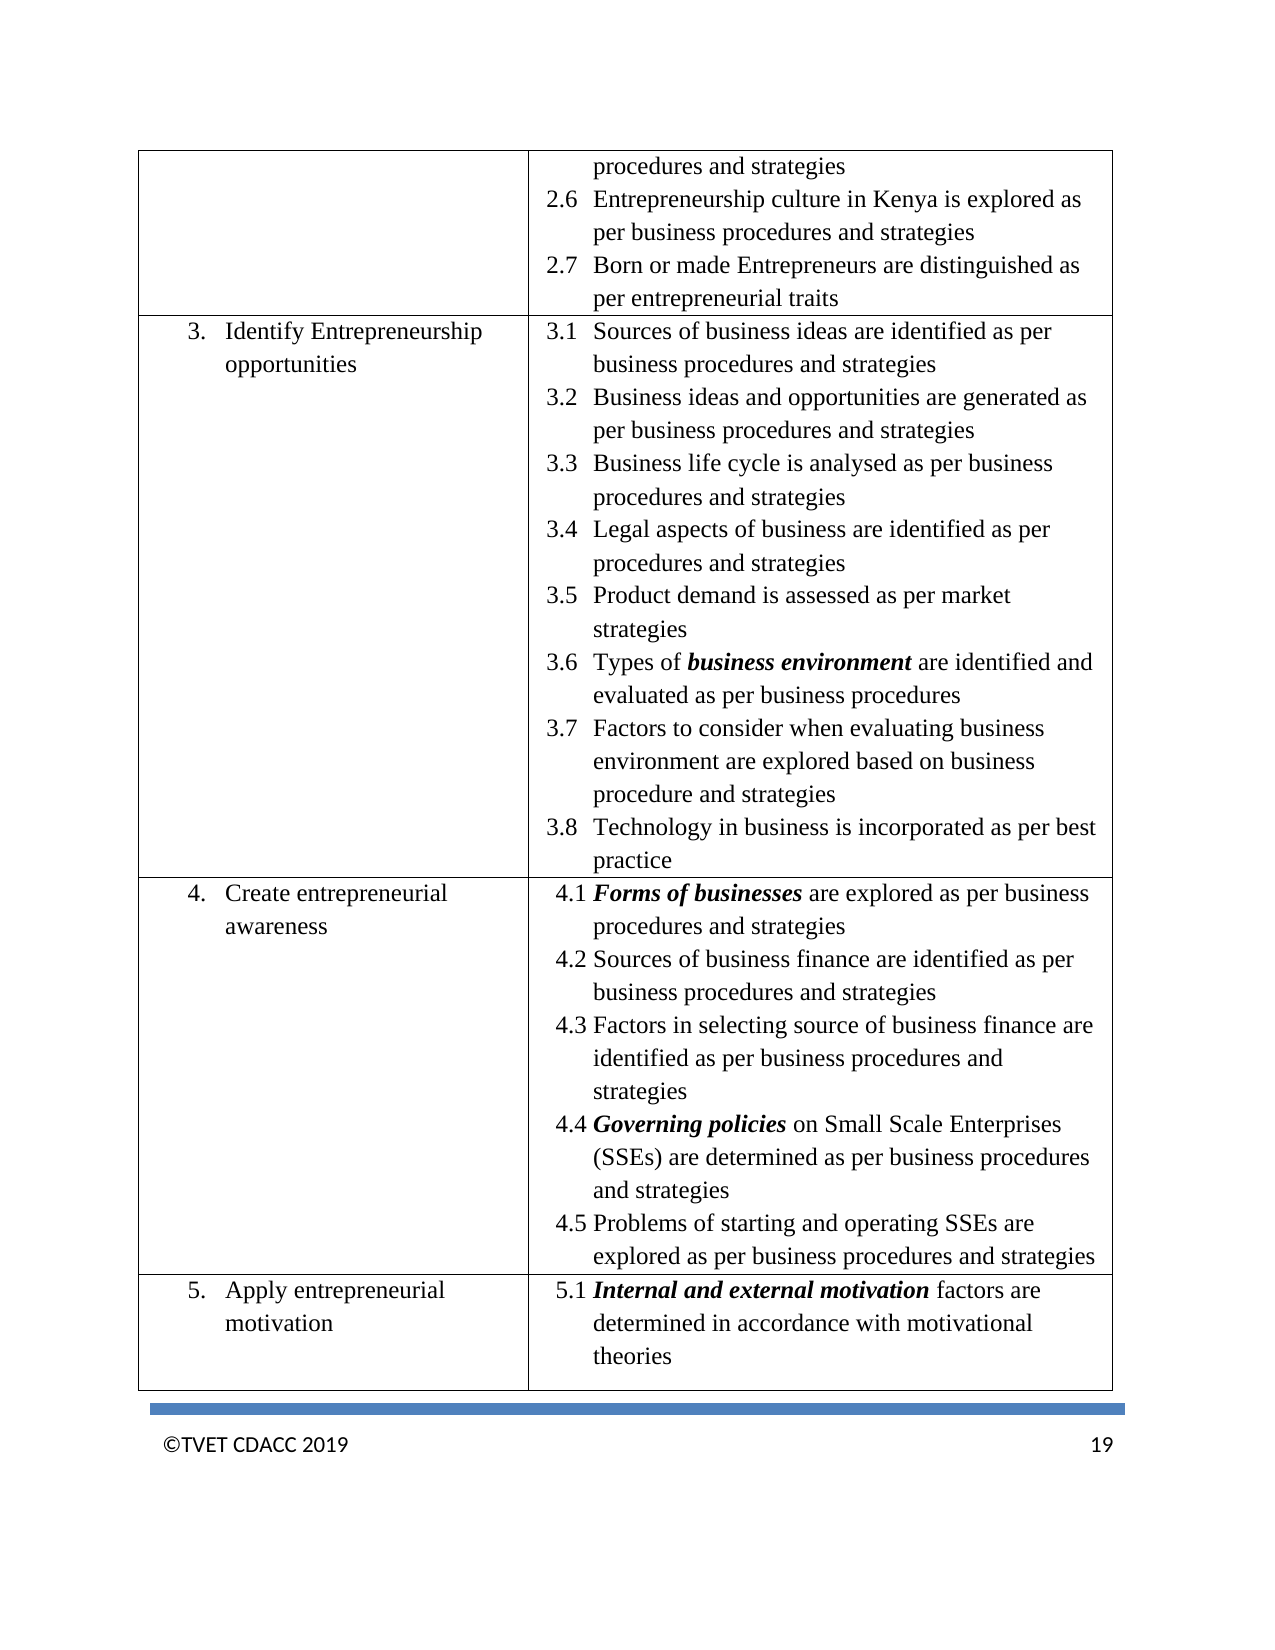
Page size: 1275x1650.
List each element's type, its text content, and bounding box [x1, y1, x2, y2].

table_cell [139, 151, 528, 315]
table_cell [529, 1275, 1112, 1390]
table_cell Identify Entrepreneurship opportunities [139, 316, 528, 877]
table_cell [139, 1275, 528, 1390]
table_cell Create entrepreneurial awareness [139, 878, 528, 1274]
table_cell Forms of businesses are explored as per business procedures and strategies Sources of business finance are identified as per business procedures and strategies Factors in selecting source of business finance are identified as per business procedures and strategies Governing policies on Small Scale Enterprises (SSEs) are determined as per business procedures and strategies Problems of starting and operating SSEs are explored as per business procedures and strategies [529, 878, 1112, 1274]
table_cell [529, 151, 1112, 315]
table_cell Sources of business ideas are identified as per business procedures and strategies Business ideas and opportunities are generated as per business procedures and strategies Business life cycle is analysed as per business procedures and strategies Legal aspects of business are identified as per procedures and strategies Product demand is assessed as per market strategies Types of business environment are identified and evaluated as per business procedures Factors to consider when evaluating business environment are explored based on business procedure and strategies Technology in business is incorporated as per best practice [529, 316, 1112, 877]
